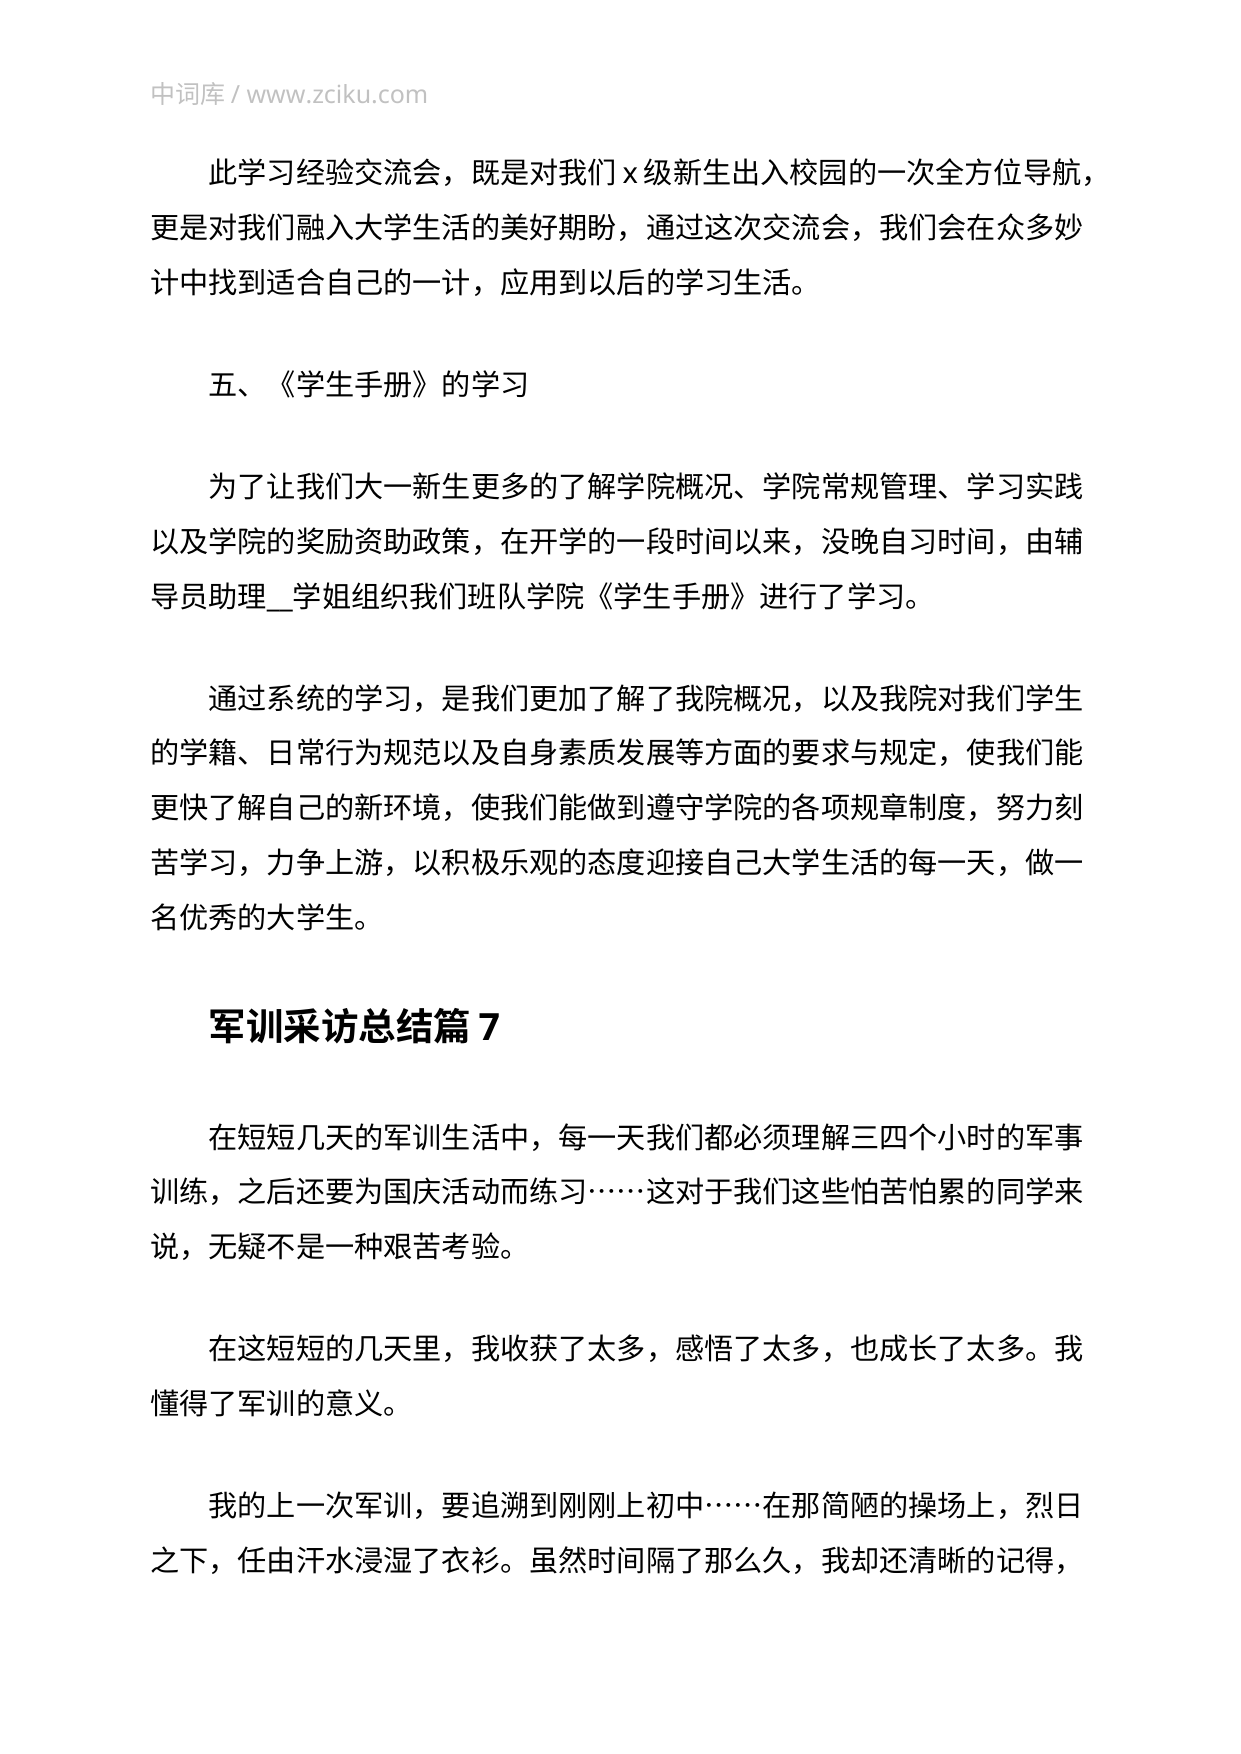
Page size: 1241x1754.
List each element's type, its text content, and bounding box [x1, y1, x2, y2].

text 为了让我们大一新生更多的了解学院概况、学院常规管理、学习实践以及学院的奖励资助政策，在开学的一段时间以来，没晚自习时间，由辅导员助理__学姐组织我们班队学院《学生手册》进行了学习。 [150, 463, 1090, 616]
text 在这短短的几天里，我收获了太多，感悟了太多，也成长了太多。我懂得了军训的意义。 [150, 1326, 1090, 1423]
text 军训采访总结篇7 [150, 997, 1090, 1051]
text 在短短几天的军训生活中，每一天我们都必须理解三四个小时的军事训练，之后还要为国庆活动而练习……这对于我们这些怕苦怕累的同学来说，无疑不是一种艰苦考验。 [150, 1114, 1090, 1266]
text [150, 1482, 1090, 1579]
text 五、《学生手册》的学习 [150, 362, 1090, 404]
text 通过系统的学习，是我们更加了解了我院概况，以及我院对我们学生的学籍、日常行为规范以及自身素质发展等方面的要求与规定，使我们能更快了解自己的新环境，使我们能做到遵守学院的各项规章制度，努力刻苦学习，力争上游，以积极乐观的态度迎接自己大学生活的每一天，做一名优秀的大学生。 [150, 675, 1090, 937]
text 此学习经验交流会，既是对我们x级新生出入校园的一次全方位导航，更是对我们融入大学生活的美好期盼，通过这次交流会，我们会在众多妙计中找到适合自己的一计，应用到以后的学习生活。 [150, 150, 1090, 302]
